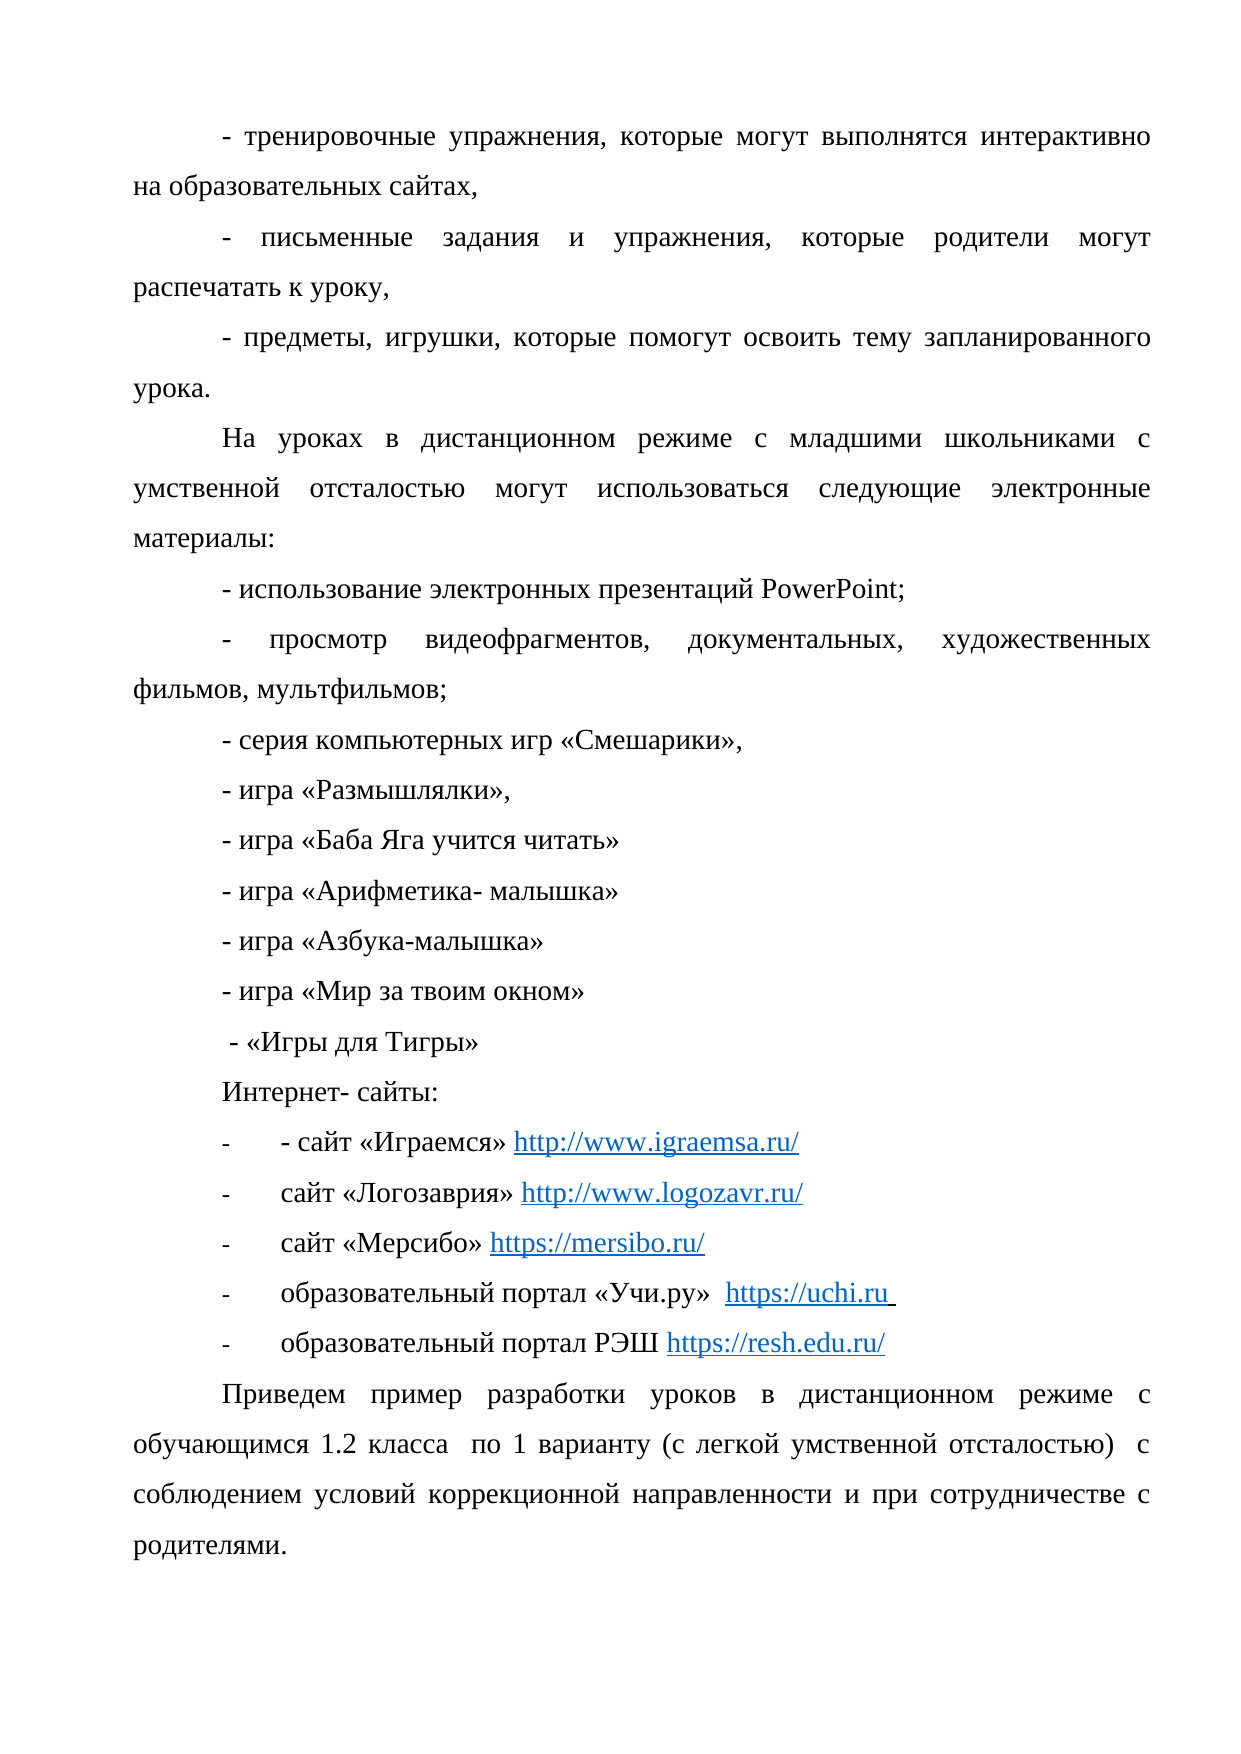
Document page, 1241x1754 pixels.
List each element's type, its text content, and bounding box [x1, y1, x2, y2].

list образовательный портал «Учи.ру» https://uchi.ru [133, 1275, 1152, 1309]
text Приведем пример разработки уроков в дистанционном режиме с обучающимся 1.2 класса по 1 варианту (с легкой умственной отсталостью) с соблюдением условий коррекционной направленности и при сотрудничестве с родителями. [133, 1376, 1152, 1560]
text - серия компьютерных игр «Смешарики», [133, 722, 1152, 755]
text - тренировочные упражнения, которые могут выполнятся интерактивно на образовательных сайтах, [133, 118, 1152, 202]
text - письменные задания и упражнения, которые родители могут распечатать к уроку, [133, 219, 1152, 303]
text - просмотр видеофрагментов, документальных, художественных фильмов, мультфильмов; [133, 621, 1152, 705]
text Интернет- сайты: [133, 1074, 1152, 1108]
list сайт «Мерсибо» https://mersibo.ru/ [133, 1225, 1152, 1258]
text - предметы, игрушки, которые помогут освоить тему запланированного урока. [133, 319, 1152, 403]
text - игра «Размышлялки», [133, 772, 1152, 806]
list образовательный портал РЭШ https://resh.edu.ru/ [133, 1326, 1152, 1359]
list - сайт «Играемся» http://www.igraemsa.ru/ [133, 1124, 1152, 1158]
text - использование электронных презентаций PowerPoint; [133, 571, 1152, 604]
list сайт «Логозаврия» http://www.logozavr.ru/ [133, 1175, 1152, 1208]
text - игра «Азбука-малышка» [133, 923, 1152, 957]
text - игра «Мир за твоим окном» [133, 973, 1152, 1007]
text - «Игры для Тигры» [133, 1024, 1152, 1057]
text На уроках в дистанционном режиме с младшими школьниками с умственной отсталостью могут использоваться следующие электронные материалы: [133, 420, 1152, 554]
text - игра «Баба Яга учится читать» [133, 822, 1152, 856]
text - игра «Арифметика- малышка» [133, 873, 1152, 906]
